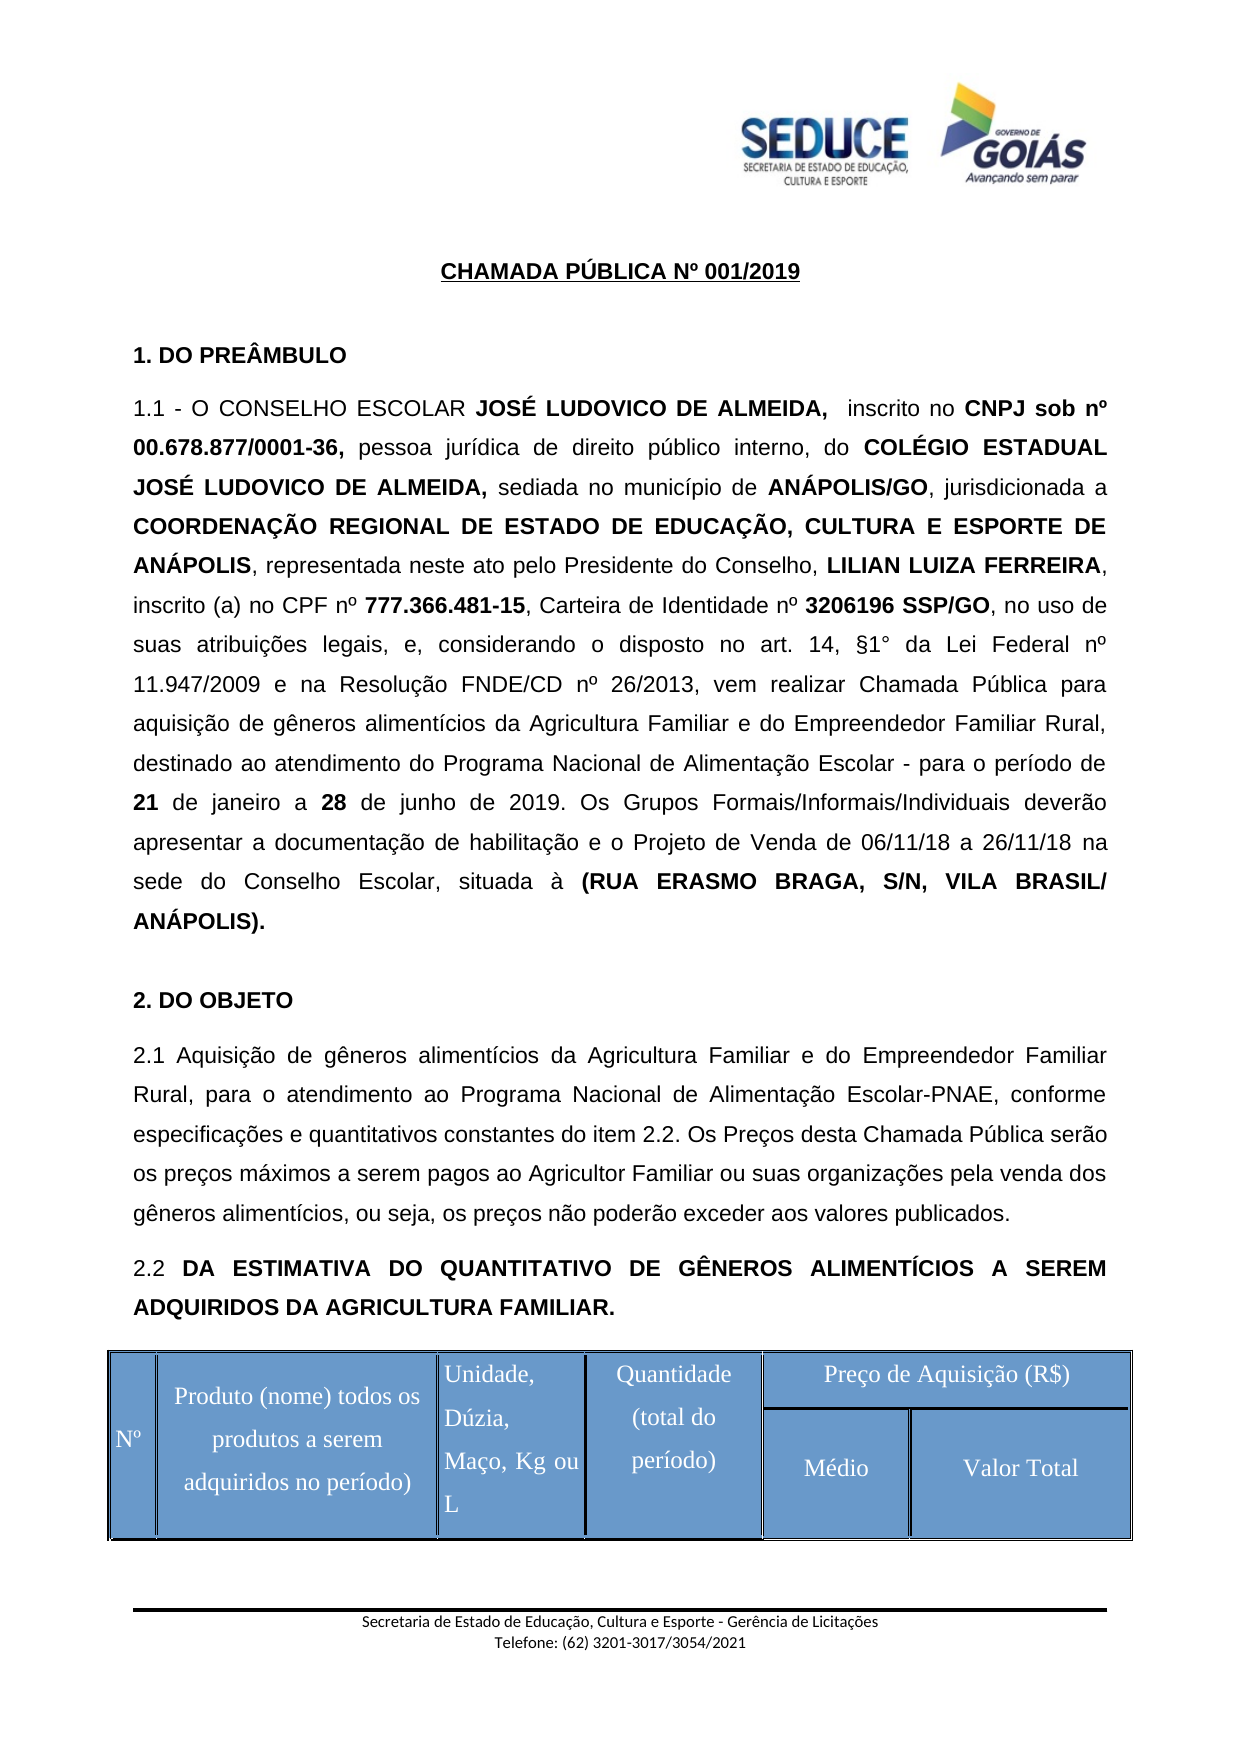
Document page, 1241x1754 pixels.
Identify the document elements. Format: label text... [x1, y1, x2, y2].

table_cell Médio [763, 1409, 910, 1538]
text 2. DO OBJETO [133, 987, 1107, 1013]
table_header Quantidade (total do período) [585, 1353, 762, 1538]
table_header Produto (nome) todos os produtos a serem adquiridos no período) [157, 1353, 438, 1538]
text CHAMADA PÚBLICA Nº 001/2019 [133, 258, 1107, 284]
table_cell Valor Total [910, 1407, 1130, 1538]
text 2.1 Aquisição de gêneros alimentícios da Agricultura Familiar e do Empreendedor Familiar Rural, para o atendimento ao Programa Nacional de Alimentação Escolar-PNAE, conforme especificações e quantitativos constantes do item 2.2. Os Preços desta Chamada Pública serão os preços máximos a serem pagos ao Agricultor Familiar ou suas organizações pela venda dos gêneros alimentícios, ou seja, os preços não poderão exceder aos valores publicados. [133, 1042, 1107, 1226]
text 2.2 DA ESTIMATIVA DO QUANTITATIVO DE GÊNEROS ALIMENTÍCIOS A SEREM ADQUIRIDOS DA AGRICULTURA FAMILIAR. [133, 1255, 1107, 1321]
table_header Nº [111, 1353, 157, 1538]
table_header Preço de Aquisição (R$) [763, 1353, 1130, 1407]
text 1. DO PREÂMBULO [133, 342, 1107, 368]
picture [726, 73, 1108, 216]
table_header Unidade, Dúzia, Maço, Kg ou L [438, 1351, 585, 1538]
text 1.1 - O CONSELHO ESCOLAR JOSÉ LUDOVICO DE ALMEIDA, inscrito no CNPJ sob nº 00.678.877/0001-36, pessoa jurídica de direito público interno, do COLÉGIO ESTADUAL JOSÉ LUDOVICO DE ALMEIDA, sediada no município de ANÁPOLIS/GO, jurisdicionada a COORDENAÇÃO REGIONAL DE ESTADO DE EDUCAÇÃO, CULTURA E ESPORTE DE ANÁPOLIS, representada neste ato pelo Presidente do Conselho, LILIAN LUIZA FERREIRA, inscrito (a) no CPF nº 777.366.481-15, Carteira de Identidade nº 3206196 SSP/GO, no uso de suas atribuições legais, e, considerando o disposto no art. 14, §1° da Lei Federal nº 11.947/2009 e na Resolução FNDE/CD nº 26/2013, vem realizar Chamada Pública para aquisição de gêneros alimentícios da Agricultura Familiar e do Empreendedor Familiar Rural, destinado ao atendimento do Programa Nacional de Alimentação Escolar - para o período de 21 de janeiro a 28 de junho de 2019. Os Grupos Formais/Informais/Individuais deverão apresentar a documentação de habilitação e o Projeto de Venda de 06/11/18 a 26/11/18 na sede do Conselho Escolar, situada à (RUA ERASMO BRAGA, S/N, VILA BRASIL/ ANÁPOLIS). [133, 394, 1107, 934]
